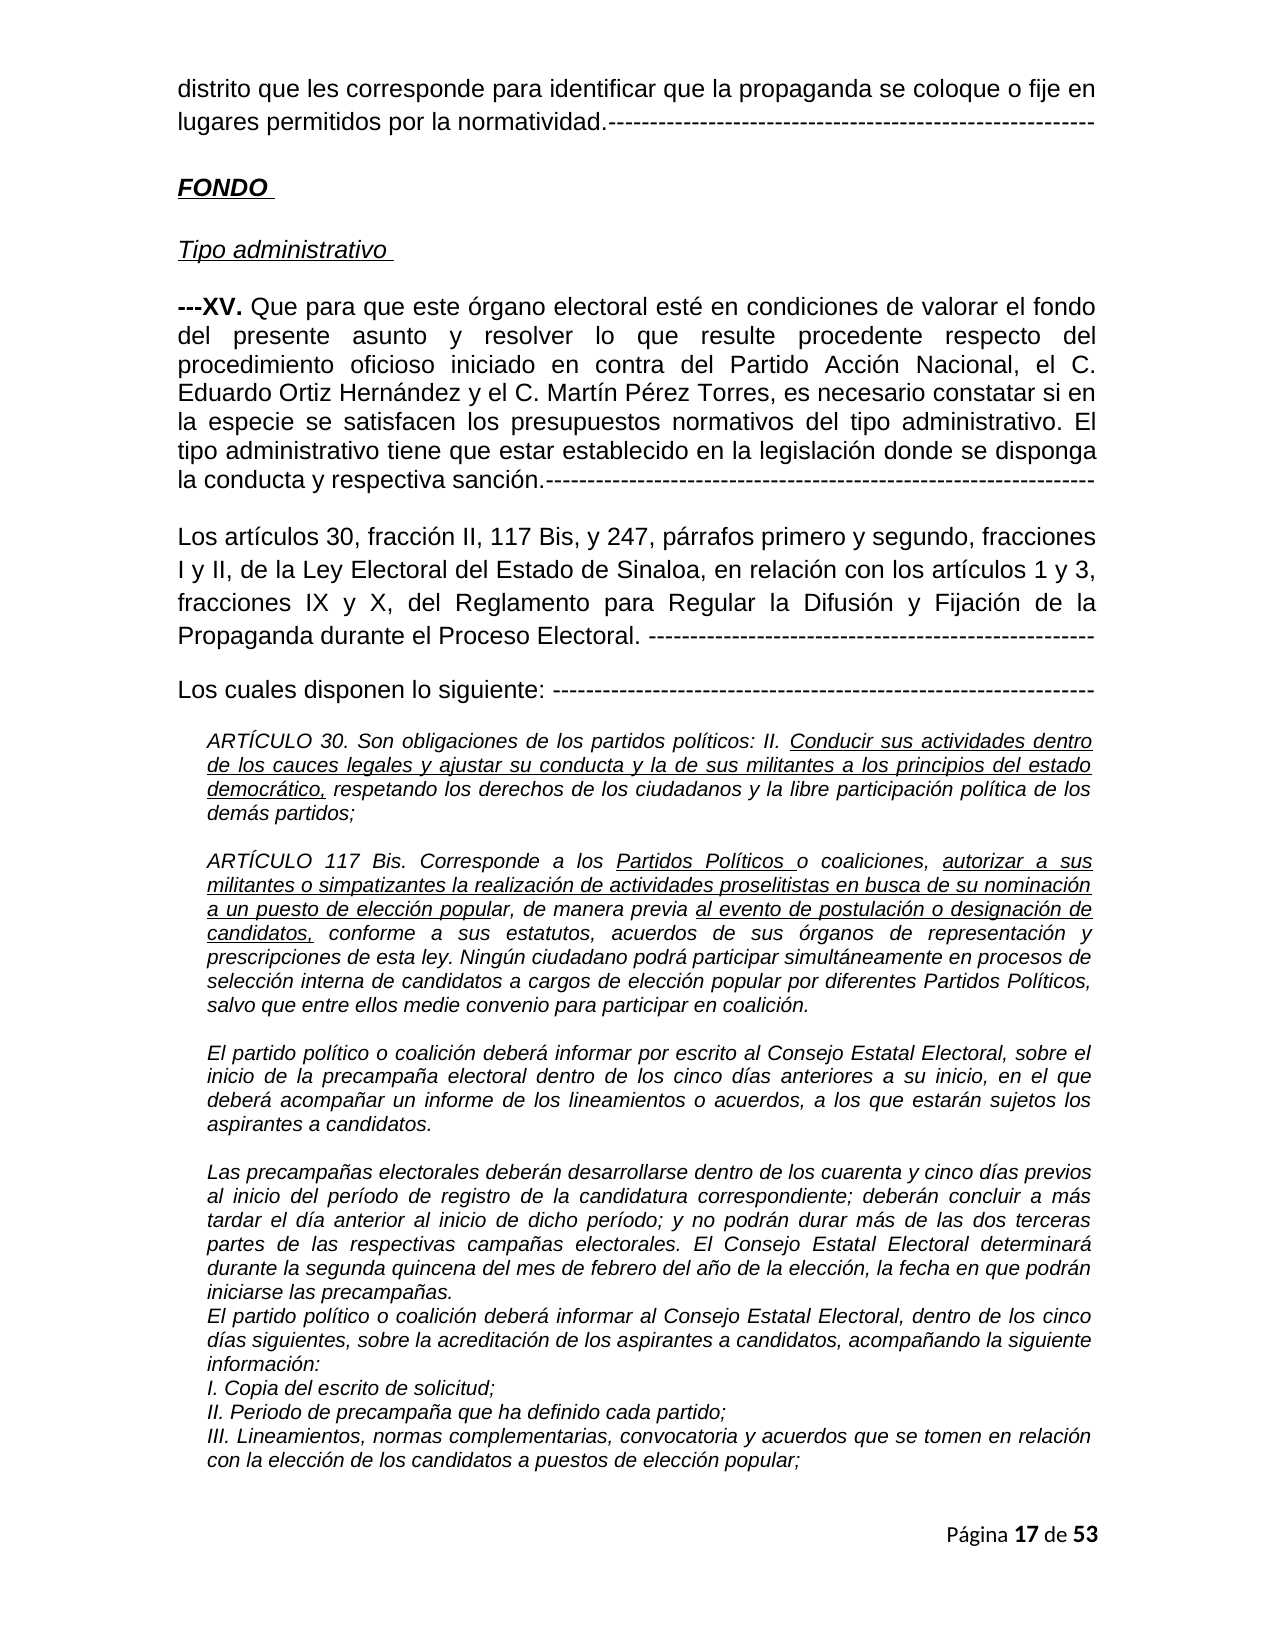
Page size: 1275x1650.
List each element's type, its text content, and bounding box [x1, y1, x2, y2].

text ---XV. Que para que este órgano electoral esté en condiciones de valorar el fondo del presente asunto y resolver lo que resulte procedente respecto del procedimiento oficioso iniciado en contra del Partido Acción Nacional, el C. Eduardo Ortiz Hernández y el C. Martín Pérez Torres, es necesario constatar si en la especie se satisfacen los presupuestos normativos del tipo administrativo. El tipo administrativo tiene que estar establecido en la legislación donde se disponga la conducta y respectiva sanción. [177, 292, 1098, 493]
text FONDO [177, 173, 1098, 202]
text II. Periodo de precampaña que ha definido cada partido; [207, 1400, 1093, 1424]
text III. Lineamientos, normas complementarias, convocatoria y acuerdos que se tomen en relación con la elección de los candidatos a puestos de elección popular; [207, 1424, 1093, 1472]
text ARTÍCULO 117 Bis. Corresponde a los Partidos Políticos o coaliciones, autorizar a sus militantes o simpatizantes la realización de actividades proselitistas en busca de su nominación a un puesto de elección popular, de manera previa al evento de postulación o designación de candidatos, conforme a sus estatutos, acuerdos de sus órganos de representación y prescripciones de esta ley. Ningún ciudadano podrá participar simultáneamente en procesos de selección interna de candidatos a cargos de elección popular por diferentes Partidos Políticos, salvo que entre ellos medie convenio para participar en coalición. [207, 849, 1093, 1016]
text ARTÍCULO 30. Son obligaciones de los partidos políticos: II. Conducir sus actividades dentro de los cauces legales y ajustar su conducta y la de sus militantes a los principios del estado democrático, respetando los derechos de los ciudadanos y la libre participación política de los demás partidos; [207, 729, 1093, 825]
text Los cuales disponen lo siguiente: [177, 675, 1098, 704]
text I. Copia del escrito de solicitud; [207, 1376, 1093, 1400]
text Tipo administrativo [177, 235, 1098, 263]
text Los artículos 30, fracción II, 117 Bis, y 247, párrafos primero y segundo, fracciones I y II, de la Ley Electoral del Estado de Sinaloa, en relación con los artículos 1 y 3, fracciones IX y X, del Reglamento para Regular la Difusión y Fijación de la Propaganda durante el Proceso Electoral. [177, 522, 1098, 650]
text Las precampañas electorales deberán desarrollarse dentro de los cuarenta y cinco días previos al inicio del período de registro de la candidatura correspondiente; deberán concluir a más tardar el día anterior al inicio de dicho período; y no podrán durar más de las dos terceras partes de las respectivas campañas electorales. El Consejo Estatal Electoral determinará durante la segunda quincena del mes de febrero del año de la elección, la fecha en que podrán iniciarse las precampañas. [207, 1160, 1093, 1304]
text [177, 74, 1098, 136]
text El partido político o coalición deberá informar al Consejo Estatal Electoral, dentro de los cinco días siguientes, sobre la acreditación de los aspirantes a candidatos, acompañando la siguiente información: [207, 1304, 1093, 1376]
text El partido político o coalición deberá informar por escrito al Consejo Estatal Electoral, sobre el inicio de la precampaña electoral dentro de los cinco días anteriores a su inicio, en el que deberá acompañar un informe de los lineamientos o acuerdos, a los que estarán sujetos los aspirantes a candidatos. [207, 1040, 1093, 1136]
